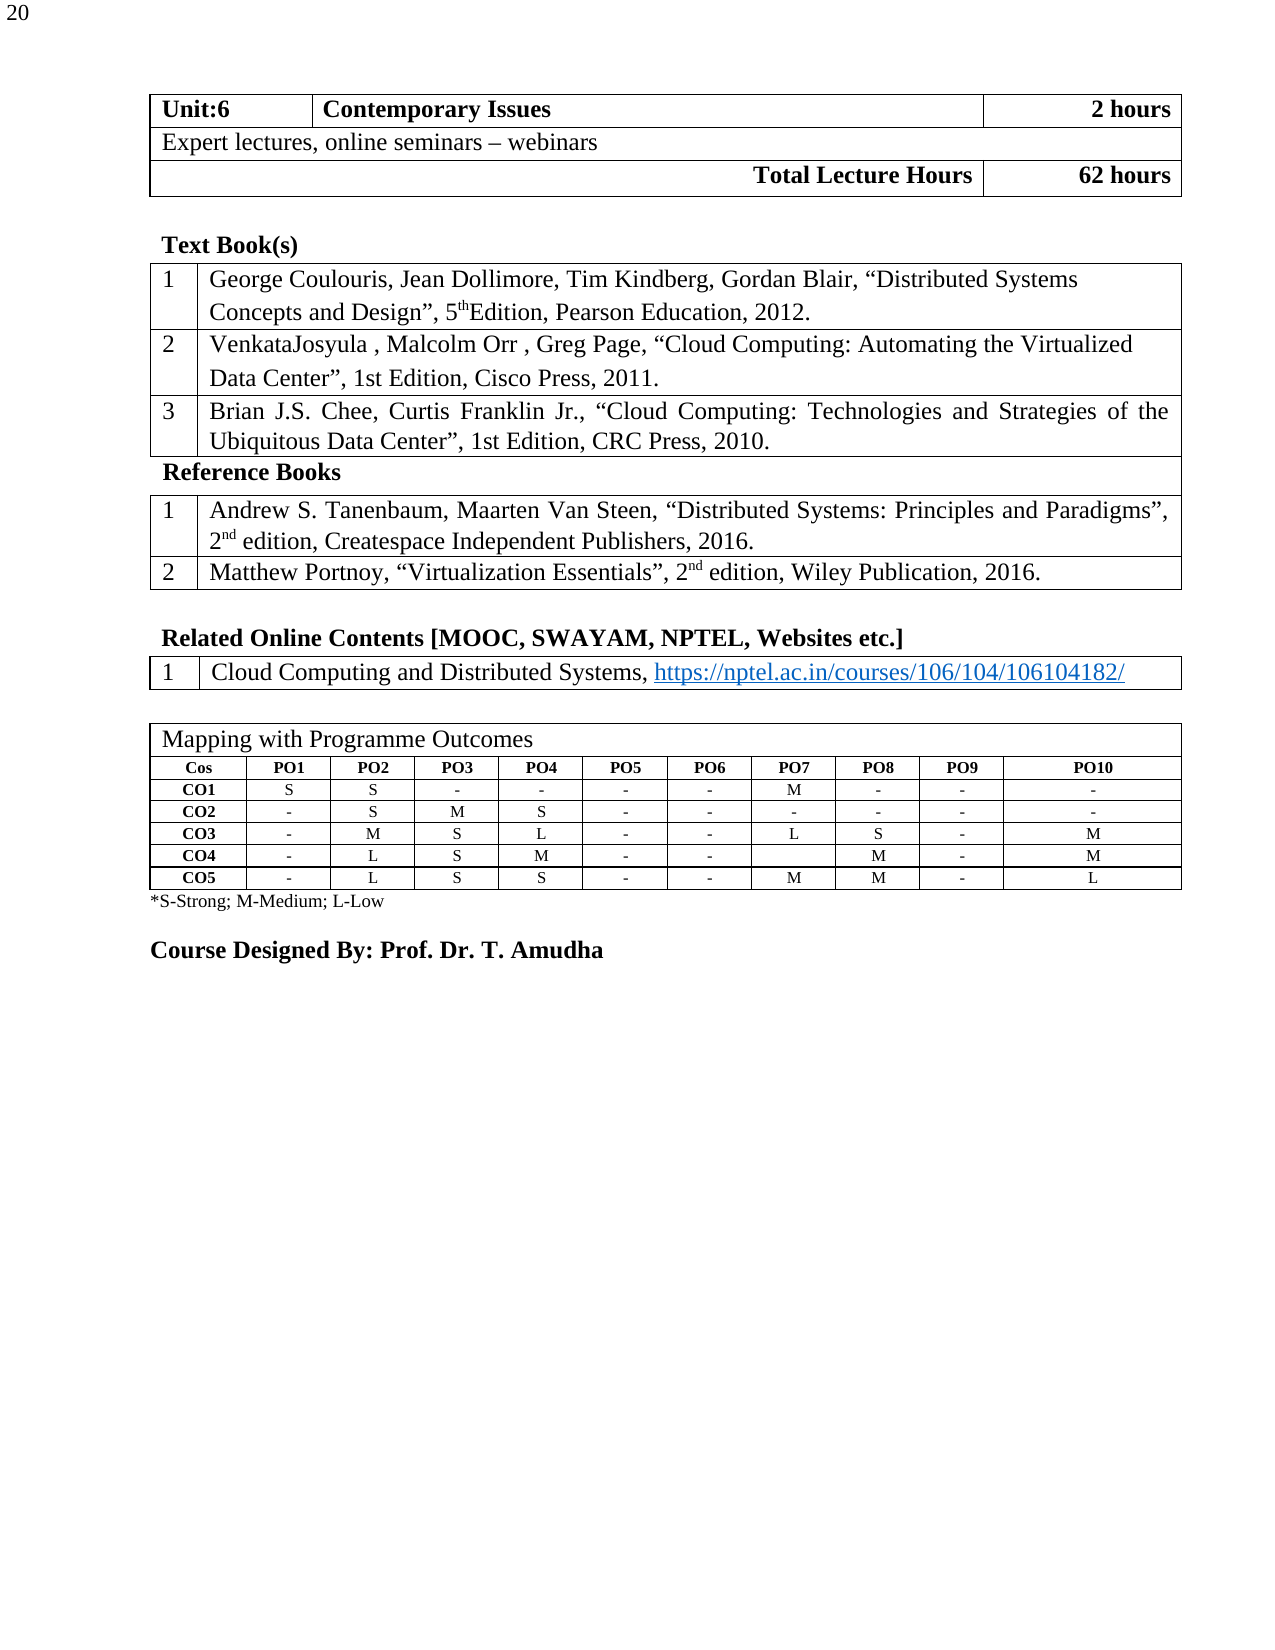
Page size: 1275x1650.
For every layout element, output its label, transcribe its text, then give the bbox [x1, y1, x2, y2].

table_cell CO4 [151, 845, 246, 866]
table_cell CO3 [151, 823, 246, 844]
table_cell M [1004, 823, 1181, 844]
table_cell - [752, 801, 835, 822]
table_cell - [583, 845, 667, 866]
table_cell - [583, 801, 667, 822]
table_cell - [920, 780, 1003, 800]
table_cell Cos [151, 757, 246, 778]
table_cell - [668, 801, 751, 822]
table_cell S [331, 780, 414, 800]
table_cell PO6 [668, 757, 751, 778]
table_cell 62 hours [984, 161, 1181, 196]
table_cell M [752, 780, 835, 800]
table_cell PO9 [920, 757, 1003, 778]
table_cell S [499, 801, 582, 822]
table_cell - [583, 823, 667, 844]
table_cell - [583, 780, 667, 800]
table_cell 2 [151, 557, 197, 589]
table_cell M [752, 868, 835, 888]
table_cell M [836, 868, 919, 888]
table_cell CO5 [151, 868, 246, 888]
table_cell M [1004, 845, 1181, 866]
table_cell VenkataJosyula , Malcolm Orr , Greg Page, “Cloud Computing: Automating the Virtualized Data Center”, 1st Edition, Cisco Press, 2011. [198, 330, 1181, 395]
table_cell PO7 [752, 757, 835, 778]
table_cell - [1004, 780, 1181, 800]
table_cell S [499, 868, 582, 888]
table_cell Reference Books [150, 457, 1181, 495]
table_header George Coulouris, Jean Dollimore, Tim Kindberg, Gordan Blair, “Distributed Systems Concepts and Design”, 5thEdition, Pearson Education, 2012. [198, 264, 1181, 329]
table_cell - [415, 780, 498, 800]
text Course Designed By: Prof. Dr. T. Amudha [150, 935, 1233, 964]
table_cell - [247, 845, 330, 866]
table_cell PO8 [836, 757, 919, 778]
table_cell PO10 [1004, 757, 1181, 778]
table_cell - [668, 868, 751, 888]
table_cell - [1004, 801, 1181, 822]
table_cell PO1 [247, 757, 330, 778]
table_cell CO2 [151, 801, 246, 822]
table_cell S [247, 780, 330, 800]
table_header 1 [151, 657, 199, 689]
table_cell 1 [151, 496, 197, 556]
table_cell - [920, 845, 1003, 866]
text *S-Strong; M-Medium; L-Low [150, 890, 1233, 911]
table_cell [752, 845, 835, 866]
table_cell S [415, 845, 498, 866]
table_cell - [836, 801, 919, 822]
text Related Online Contents [MOOC, SWAYAM, NPTEL, Websites etc.] [161, 623, 1233, 652]
table_header 2 hours [984, 95, 1181, 127]
table_cell S [415, 823, 498, 844]
table_cell - [499, 780, 582, 800]
table_cell S [331, 801, 414, 822]
table_cell - [920, 801, 1003, 822]
table_cell S [415, 868, 498, 888]
table_cell - [668, 780, 751, 800]
table_cell 3 [151, 396, 197, 456]
table_cell Matthew Portnoy, “Virtualization Essentials”, 2nd edition, Wiley Publication, 2016. [198, 557, 1181, 589]
table_header Contemporary Issues [313, 95, 983, 127]
table_cell PO2 [331, 757, 414, 778]
table_cell Total Lecture Hours [151, 161, 983, 196]
table_header Cloud Computing and Distributed Systems, https://nptel.ac.in/courses/106/104/106104182/ [200, 657, 1181, 689]
table_cell - [668, 823, 751, 844]
table_cell - [247, 823, 330, 844]
table_cell L [499, 823, 582, 844]
table_cell Andrew S. Tanenbaum, Maarten Van Steen, “Distributed Systems: Principles and Paradigms”, 2nd edition, Createspace Independent Publishers, 2016. [198, 496, 1181, 556]
table_cell L [1004, 868, 1181, 888]
table_cell PO4 [499, 757, 582, 778]
table_cell - [583, 868, 667, 888]
table_cell - [247, 801, 330, 822]
table_header Unit:6 [151, 95, 312, 127]
text Text Book(s) [161, 230, 1233, 258]
table_cell CO1 [151, 780, 246, 800]
table_cell L [331, 868, 414, 888]
table_cell - [920, 868, 1003, 888]
table_cell Brian J.S. Chee, Curtis Franklin Jr., “Cloud Computing: Technologies and Strategies of the Ubiquitous Data Center”, 1st Edition, CRC Press, 2010. [198, 396, 1181, 456]
table_cell S [836, 823, 919, 844]
table_cell - [836, 780, 919, 800]
table_cell L [752, 823, 835, 844]
table_cell M [499, 845, 582, 866]
table_cell PO5 [583, 757, 667, 778]
table_cell 2 [151, 330, 197, 395]
table_cell M [415, 801, 498, 822]
table_cell Expert lectures, online seminars – webinars [151, 128, 1181, 160]
table_cell PO3 [415, 757, 498, 778]
table_cell M [331, 823, 414, 844]
table_header 1 [151, 264, 197, 329]
table_cell M [836, 845, 919, 866]
table_header Mapping with Programme Outcomes [151, 724, 1181, 756]
table_cell L [331, 845, 414, 866]
table_cell - [668, 845, 751, 866]
table_cell - [247, 868, 330, 888]
table_cell - [920, 823, 1003, 844]
